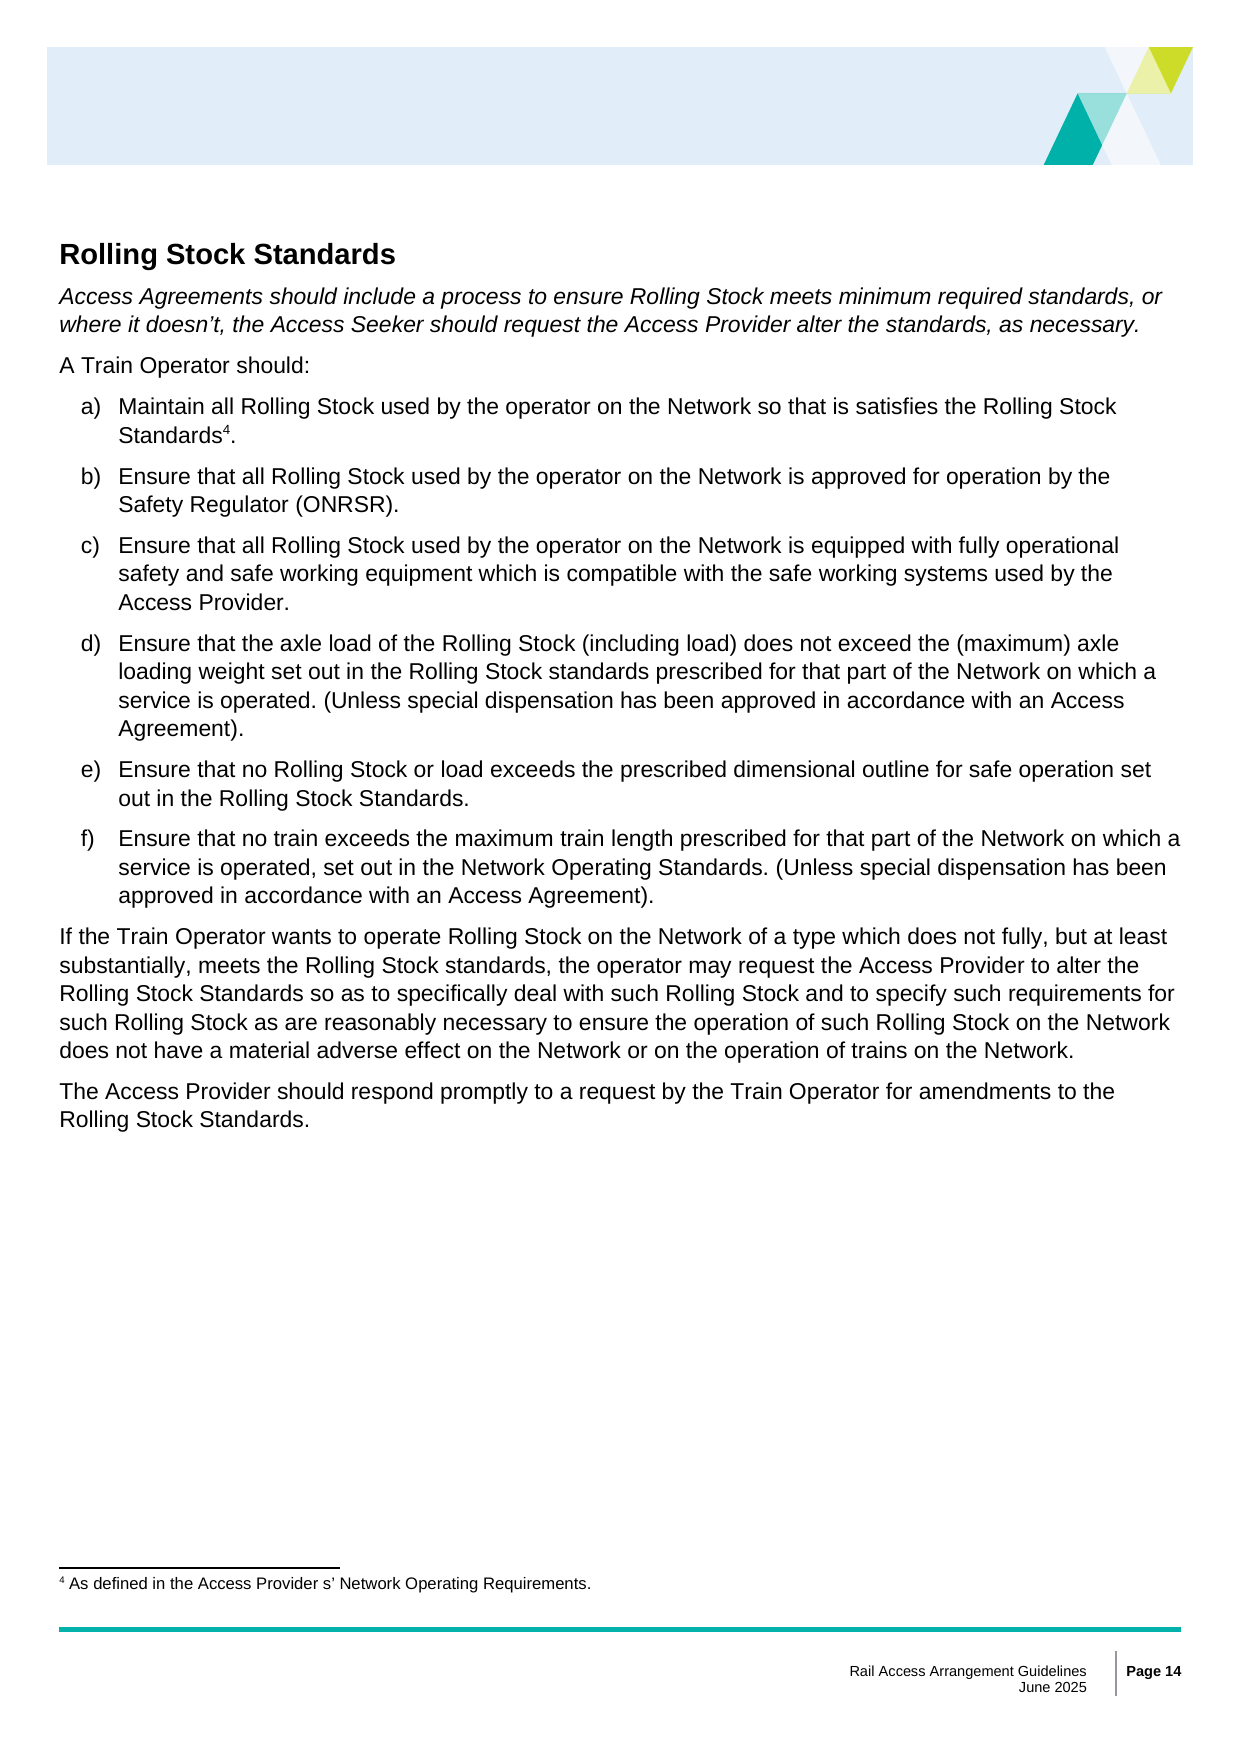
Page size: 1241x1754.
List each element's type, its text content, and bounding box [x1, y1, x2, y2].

list Ensure that no Rolling Stock or load exceeds the prescribed dimensional outline for safe operation set out in the Rolling Stock Standards. [81, 756, 1181, 811]
list Maintain all Rolling Stock used by the operator on the Network so that is satisfies the Rolling Stock Standards. [81, 393, 1181, 448]
text A Train Operator should: [59, 352, 1181, 379]
list Ensure that all Rolling Stock used by the operator on the Network is equipped with fully operational safety and safe working equipment which is compatible with the safe working systems used by the Access Provider. [81, 532, 1181, 615]
list Ensure that no train exceeds the maximum train length prescribed for that part of the Network on which a service is operated, set out in the Network Operating Standards. (Unless special dispensation has been approved in accordance with an Access Agreement). [81, 825, 1181, 909]
text The Access Provider should respond promptly to a request by the Train Operator for amendments to the Rolling Stock Standards. [59, 1078, 1181, 1133]
subtitle Rolling Stock Standards [59, 237, 1181, 270]
text If the Train Operator wants to operate Rolling Stock on the Network of a type which does not fully, but at least substantially, meets the Rolling Stock standards, the operator may request the Access Provider to alter the Rolling Stock Standards so as to specifically deal with such Rolling Stock and to specify such requirements for such Rolling Stock as are reasonably necessary to ensure the operation of such Rolling Stock on the Network does not have a material adverse effect on the Network or on the operation of trains on the Network. [59, 923, 1181, 1063]
text Access Agreements should include a process to ensure Rolling Stock meets minimum required standards, or where it doesn’t, the Access Seeker should request the Access Provider alter the standards, as necessary. [59, 283, 1181, 338]
list Ensure that the axle load of the Rolling Stock (including load) does not exceed the (maximum) axle loading weight set out in the Rolling Stock standards prescribed for that part of the Network on which a service is operated. (Unless special dispensation has been approved in accordance with an Access Agreement). [81, 630, 1181, 741]
list Ensure that all Rolling Stock used by the operator on the Network is approved for operation by the Safety Regulator (ONRSR). [81, 463, 1181, 517]
